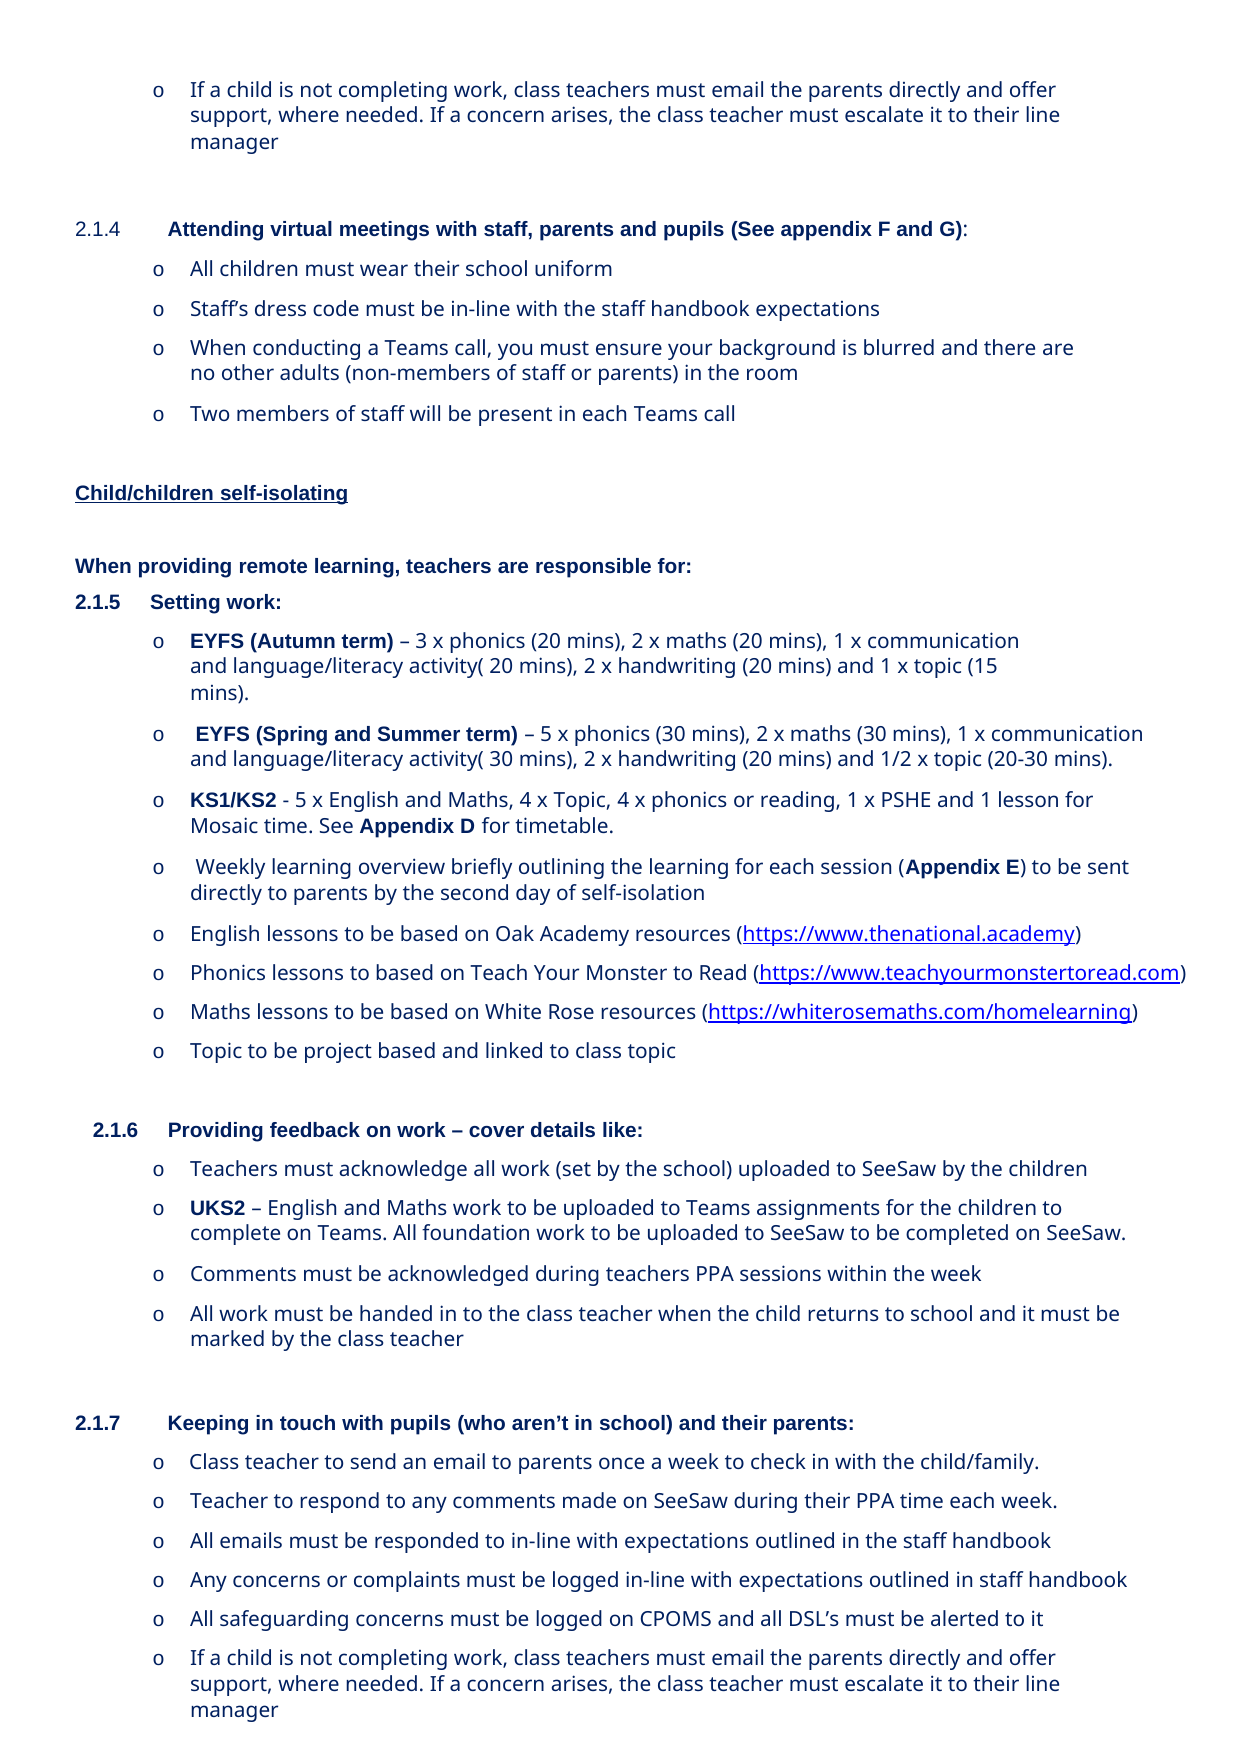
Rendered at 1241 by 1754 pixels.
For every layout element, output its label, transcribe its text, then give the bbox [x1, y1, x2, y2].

list Two members of staff will be present in each Teams call [152, 399, 1213, 428]
list EYFS (Spring and Summer term) – 5 x phonics (30 mins), 2 x maths (30 mins), 1 x communication and language/literacy activity( 30 mins), 2 x handwriting (20 mins) and 1/2 x topic (20-30 mins). [152, 720, 1160, 773]
list Staff’s dress code must be in-line with the staff handbook expectations [152, 294, 1213, 322]
list If a child is not completing work, class teachers must email the parents directly and offer support, where needed. If a concern arises, the class teacher must escalate it to their line manager [152, 1645, 1143, 1723]
list KS1/KS2 - 5 x English and Maths, 4 x Topic, 4 x phonics or reading, 1 x PSHE and 1 lesson for Mosaic time. See Appendix D for timetable. [152, 787, 1139, 839]
list Weekly learning overview briefly outlining the learning for each session (Appendix E) to be sent directly to parents by the second day of self-isolation [152, 853, 1152, 906]
list All children must wear their school uniform [152, 254, 1213, 283]
list All emails must be responded to in-line with expectations outlined in the staff handbook [152, 1526, 1213, 1554]
list When conducting a Teams call, you must ensure your background is blurred and there are no other adults (non-members of staff or parents) in the room [152, 334, 1104, 387]
list UKS2 – English and Maths work to be uploaded to Teams assignments for the children to complete on Teams. All foundation work to be uploaded to SeeSaw to be completed on SeeSaw. [152, 1194, 1134, 1247]
subtitle Attending virtual meetings with staff, parents and pupils (See appendix F and G): [75, 214, 1213, 242]
list Teachers must acknowledge all work (set by the school) uploaded to SeeSaw by the children [152, 1154, 1213, 1182]
list Topic to be project based and linked to class topic [152, 1036, 1213, 1065]
list All safeguarding concerns must be logged on CPOMS and all DSL’s must be alerted to it [152, 1604, 1213, 1633]
list English lessons to be based on Oak Academy resources (https://www.thenational.academy) [152, 919, 1213, 947]
list All work must be handed in to the class teacher when the child returns to school and it must be marked by the class teacher [152, 1300, 1164, 1353]
subtitle Providing feedback on work – cover details like: [93, 1117, 1213, 1141]
subtitle Keeping in touch with pupils (who aren’t in school) and their parents: [75, 1411, 1213, 1435]
list Any concerns or complaints must be logged in-line with expectations outlined in staff handbook [152, 1565, 1213, 1594]
list Teacher to respond to any comments made on SeeSaw during their PPA time each week. [152, 1487, 1213, 1515]
text Child/children self-isolating [75, 481, 1213, 504]
list Maths lessons to be based on White Rose resources (https://whiterosemaths.com/homelearning) [152, 997, 1213, 1026]
list If a child is not completing work, class teachers must email the parents directly and offer support, where needed. If a concern arises, the class teacher must escalate it to their line manager [152, 77, 1143, 155]
text o Class teacher to send an email to parents once a week to check in with the child/family. [152, 1447, 1213, 1476]
list Comments must be acknowledged during teachers PPA sessions within the week [152, 1259, 1213, 1288]
subtitle Setting work: [75, 590, 1213, 614]
text When providing remote learning, teachers are responsible for: [75, 553, 1213, 577]
list Phonics lessons to based on Teach Your Monster to Read (https://www.teachyourmonstertoread.com) [152, 958, 1213, 987]
list EYFS (Autumn term) – 3 x phonics (20 mins), 2 x maths (20 mins), 1 x communication and language/literacy activity( 20 mins), 2 x handwriting (20 mins) and 1 x topic (15 mins). [152, 628, 1034, 706]
